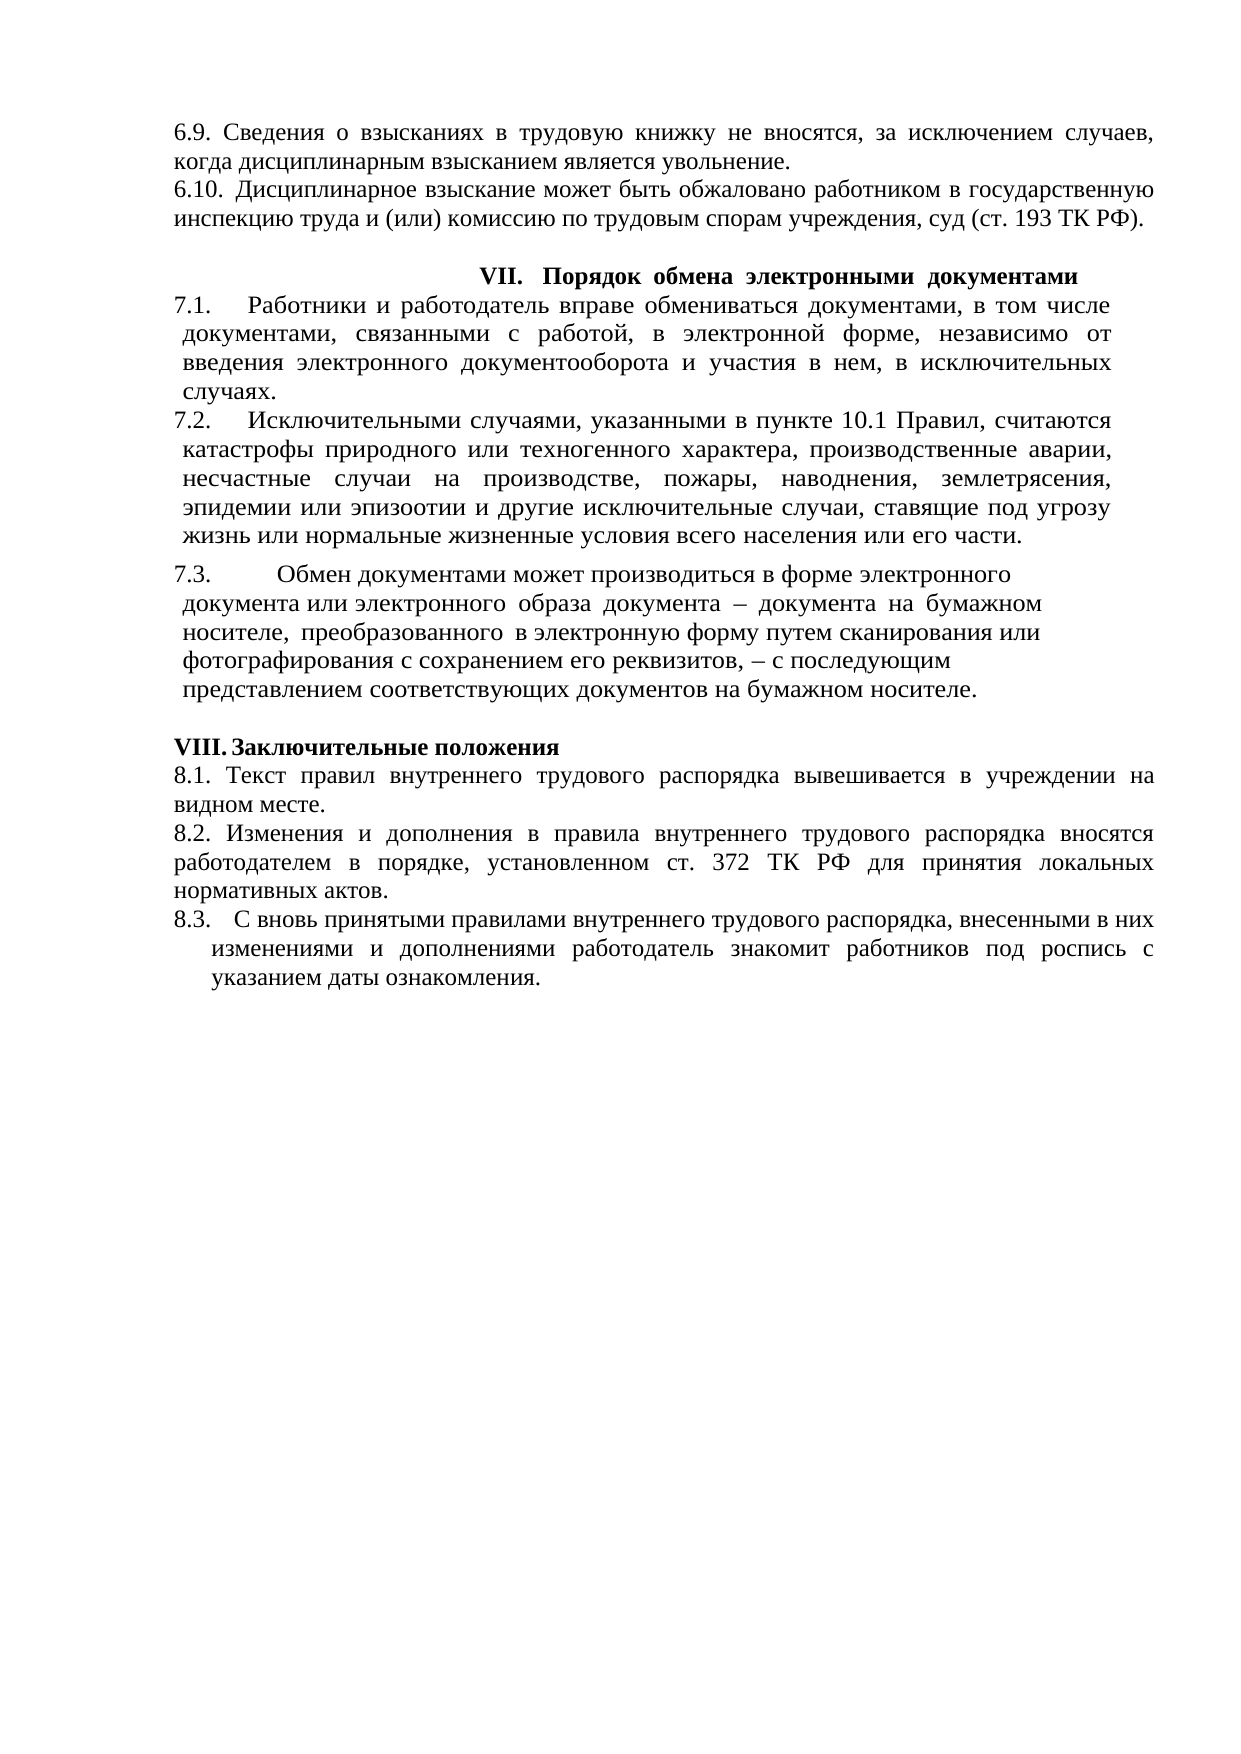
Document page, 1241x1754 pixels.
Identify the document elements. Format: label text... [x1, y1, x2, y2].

list Заключительные положения [174, 732, 1155, 761]
list Исключительными случаями, указанными в пункте 10.1 Правил, считаются катастрофы природного или техногенного характера, производственные аварии, несчастные случаи на производстве, пожары, наводнения, землетрясения, эпидемии или эпизоотии и другие исключительные случаи, ставящие под угрозу жизнь или нормальные жизненные условия всего населения или его части. [174, 406, 1112, 549]
list С вновь принятыми правилами внутреннего трудового распорядка, внесенными в них изменениями и дополнениями работодатель знакомит работников под роспись с указанием даты ознакомления. [174, 904, 1155, 991]
list Обмен документами может производиться в форме электронного документа или электронного образа документа – документа на бумажном носителе, преобразованного в электронную форму путем сканирования или фотографирования с сохранением его реквизитов, – с последующим представлением соответствующих документов на бумажном носителе. [174, 559, 1111, 703]
list Дисциплинарное взыскание может быть обжаловано работником в государственную инспекцию труда и (или) комиссию по трудовым спорам учреждения, суд (ст. 193 ТК РФ). [174, 174, 1155, 232]
list Сведения о взысканиях в трудовую книжку не вносятся, за исключением случаев, когда дисциплинарным взысканием является увольнение. [174, 117, 1155, 174]
list Работники и работодатель вправе обмениваться документами, в том числе документами, связанными с работой, в электронной форме, независимо от введения электронного документооборота и участия в нем, в исключительных случаях. [174, 290, 1112, 405]
subtitle Порядок обмена электронными документами [479, 261, 1155, 289]
text 8.1. Текст правил внутреннего трудового распорядка вывешивается в учреждении на видном месте. [174, 761, 1155, 818]
text 8.2. Изменения и дополнения в правила внутреннего трудового распорядка вносятся работодателем в порядке, установленном ст. 372 ТК РФ для принятия локальных нормативных актов. [174, 818, 1155, 904]
